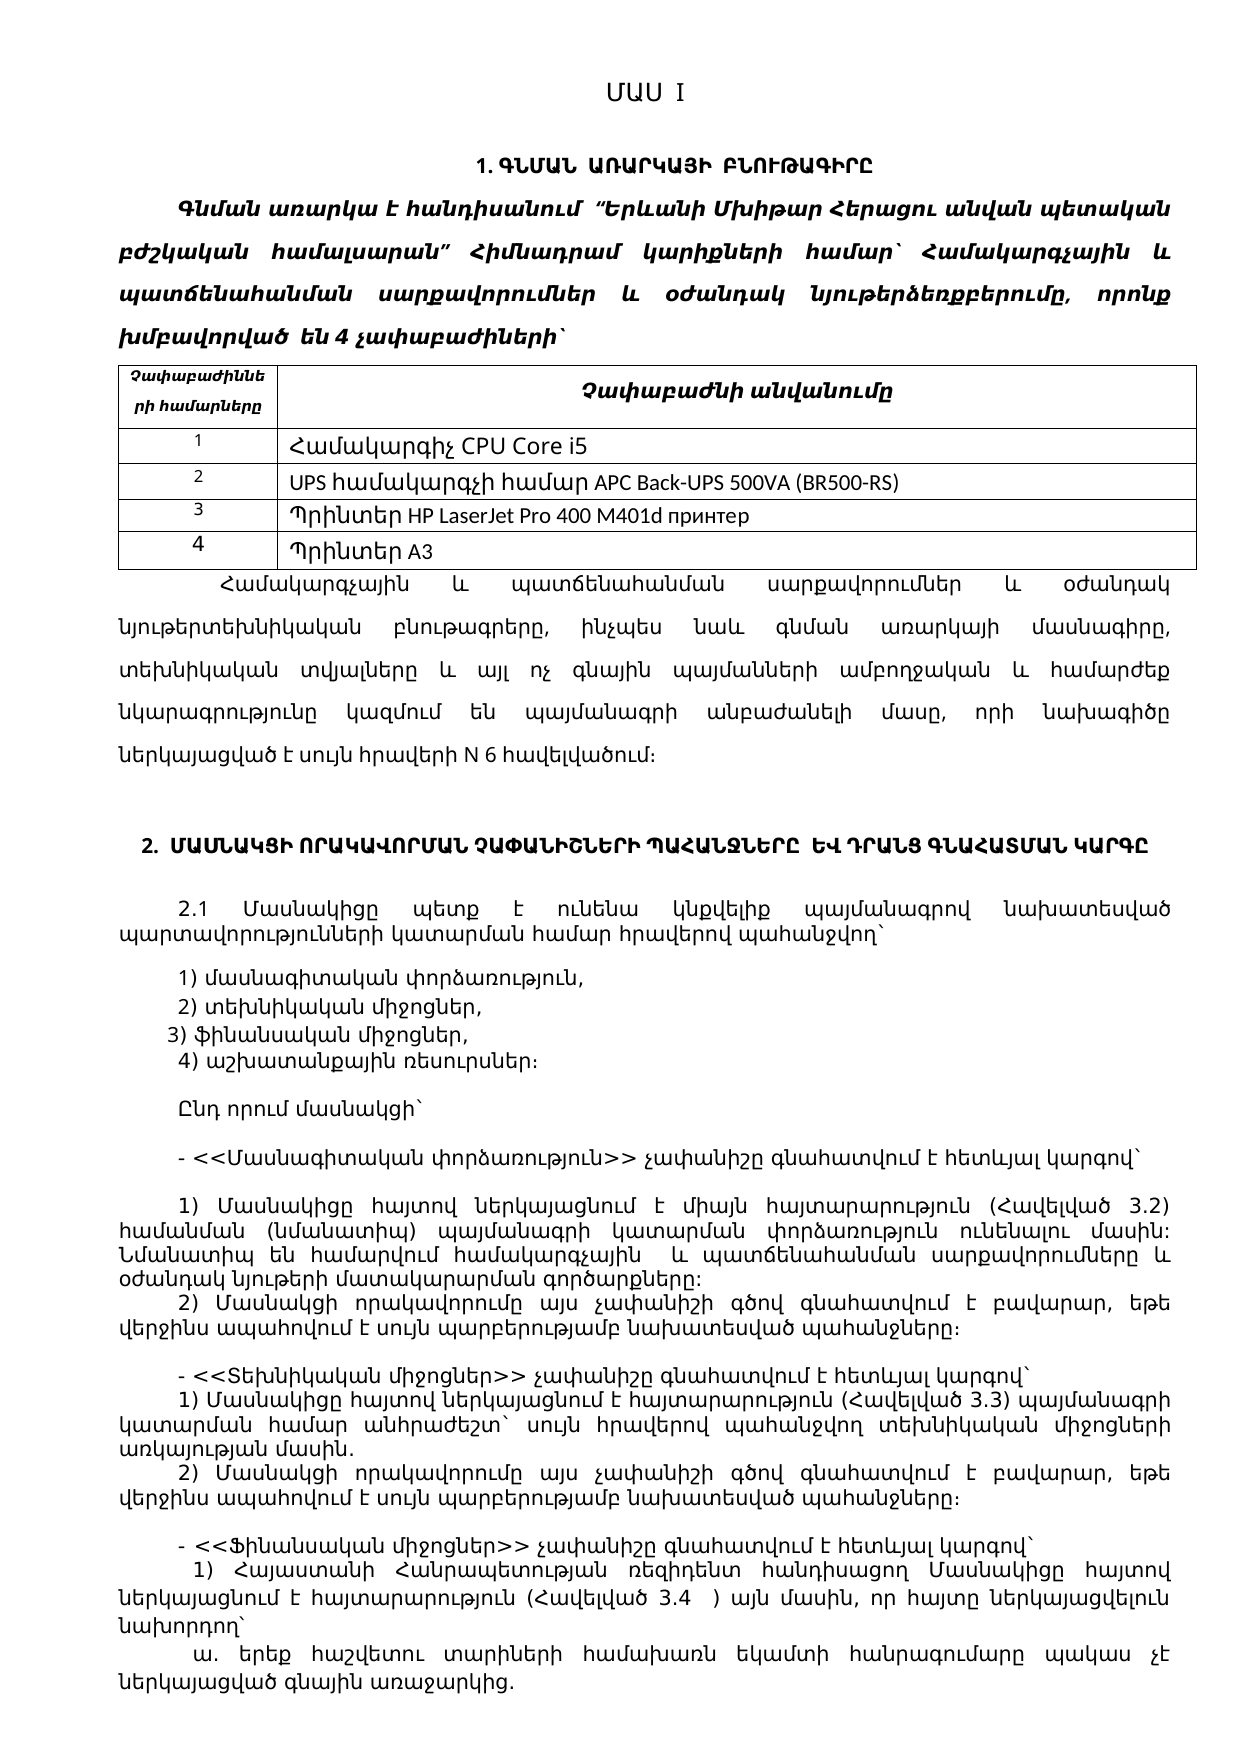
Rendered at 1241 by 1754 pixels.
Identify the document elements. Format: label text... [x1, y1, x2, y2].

table_cell UPS համակարգչի համար APC Back-UPS 500VA (BR500-RS) [278, 464, 1196, 499]
text 2) տեխնիկական միջոցներ, [118, 992, 1171, 1020]
subtitle 1. ԳՆՄԱՆ ԱՌԱՐԿԱՅԻ ԲՆՈՒԹԱԳԻՐԸ [118, 152, 1171, 180]
text 2.1 Մասնակիցը պետք է ունենա կնքվելիք պայմանագրով նախատեսված պարտավորությունների կատարման համար հրավերով պահանջվող` [118, 894, 1171, 946]
text 2) Մասնակցի որակավորումը այս չափանիշի գծով գնահատվում է բավարար, եթե վերջինս ապահովում է սույն պարբերությամբ նախատեսված պահանջները։ [118, 1291, 1171, 1340]
table_cell 4 [119, 532, 277, 568]
table_cell 3 [119, 500, 277, 531]
text 1) մասնագիտական փորձառություն, [118, 963, 1171, 992]
table_header Չափաբաժնի անվանումը [278, 366, 1196, 427]
table_cell Համակարգիչ CPU Core i5 [278, 429, 1196, 463]
subtitle Գնման առարկա է հանդիսանում “Երևանի Մխիթար Հերացու անվան պետական բժշկական համալսարան” Հիմնադրամ կարիքների համար` Համակարգչային և պատճենահանման սարքավորումներ և օժանդակ նյութերձեռքբերումը, որոնք խմբավորված են 4 չափաբաժիների` [118, 194, 1171, 351]
text ա. երեք հաշվետու տարիների համախառն եկամտի հանրագումարը պակաս չէ ներկայացված գնային առաջարկից. [118, 1642, 1171, 1694]
text 1) Մասնակիցը հայտով ներկայացնում է միայն հայտարարություն (Հավելված 3.2) համանման (նմանատիպ) պայմանագրի կատարման փորձառություն ունենալու մասին: Նմանատիպ են համարվում համակարգչային և պատճենահանման սարքավորումները և օժանդակ նյութերի մատակարարման գործարքները: [118, 1194, 1171, 1291]
text - <<Մասնագիտական փորձառություն>> չափանիշը գնահատվում է հետևյալ կարգով` [118, 1146, 1171, 1170]
text 2) Մասնակցի որակավորումը այս չափանիշի գծով գնահատվում է բավարար, եթե վերջինս ապահովում է սույն պարբերությամբ նախատեսված պահանջները։ [118, 1461, 1171, 1510]
text ՄԱՍ I [118, 75, 1171, 109]
text 3) ֆինանսական միջոցներ, [118, 1020, 1171, 1049]
text Համակարգչային և պատճենահանման սարքավորումներ և օժանդակ նյութերտեխնիկական բնութագրերը, ինչպես նաև գնման առարկայի մասնագիրը, տեխնիկական տվյալները և այլ ոչ գնային պայմանների ամբողջական և համարժեք նկարագրությունը կազմում են պայմանագրի անբաժանելի մասը, որի նախագիծը ներկայացված է սույն հրավերի N 6 հավելվածում։ [118, 570, 1171, 768]
table_cell 1 [119, 429, 277, 463]
text - <<Տեխնիկական միջոցներ>> չափանիշը գնահատվում է հետևյալ կարգով` [118, 1364, 1171, 1388]
text Ընդ որում մասնակցի` [118, 1097, 1171, 1122]
text 1) Մասնակիցը հայտով ներկայացնում է հայտարարություն (Հավելված 3.3) պայմանագրի կատարման համար անհրաժեշտ` սույն հրավերով պահանջվող տեխնիկական միջոցների առկայության մասին. [118, 1388, 1171, 1461]
table_cell Պրինտեր HP LaserJet Pro 400 M401d принтер [278, 500, 1196, 531]
text 4) աշխատանքային ռեսուրսներ։ [118, 1049, 1171, 1073]
text - <<Ֆինանսական միջոցներ>> չափանիշը գնահատվում է հետևյալ կարգով` [118, 1534, 1171, 1558]
table_header Չափաբաժինների համարները [119, 366, 277, 427]
table_cell 2 [119, 464, 277, 499]
text 2. ՄԱՍՆԱԿՑԻ ՈՐԱԿԱՎՈՐՄԱՆ ՉԱՓԱՆԻՇՆԵՐԻ ՊԱՀԱՆՋՆԵՐԸ ԵՎ ԴՐԱՆՑ ԳՆԱՀԱՏՄԱՆ ԿԱՐԳԸ [118, 831, 1171, 859]
text 1) Հայաստանի Հանրապետության ռեզիդենտ հանդիսացող Մասնակիցը հայտով ներկայացնում է հայտարարություն (Հավելված 3.4 ) այն մասին, որ հայտը ներկայացվելուն նախորդող՝ [118, 1558, 1171, 1638]
table_cell Պրինտեր A3 [278, 532, 1196, 568]
